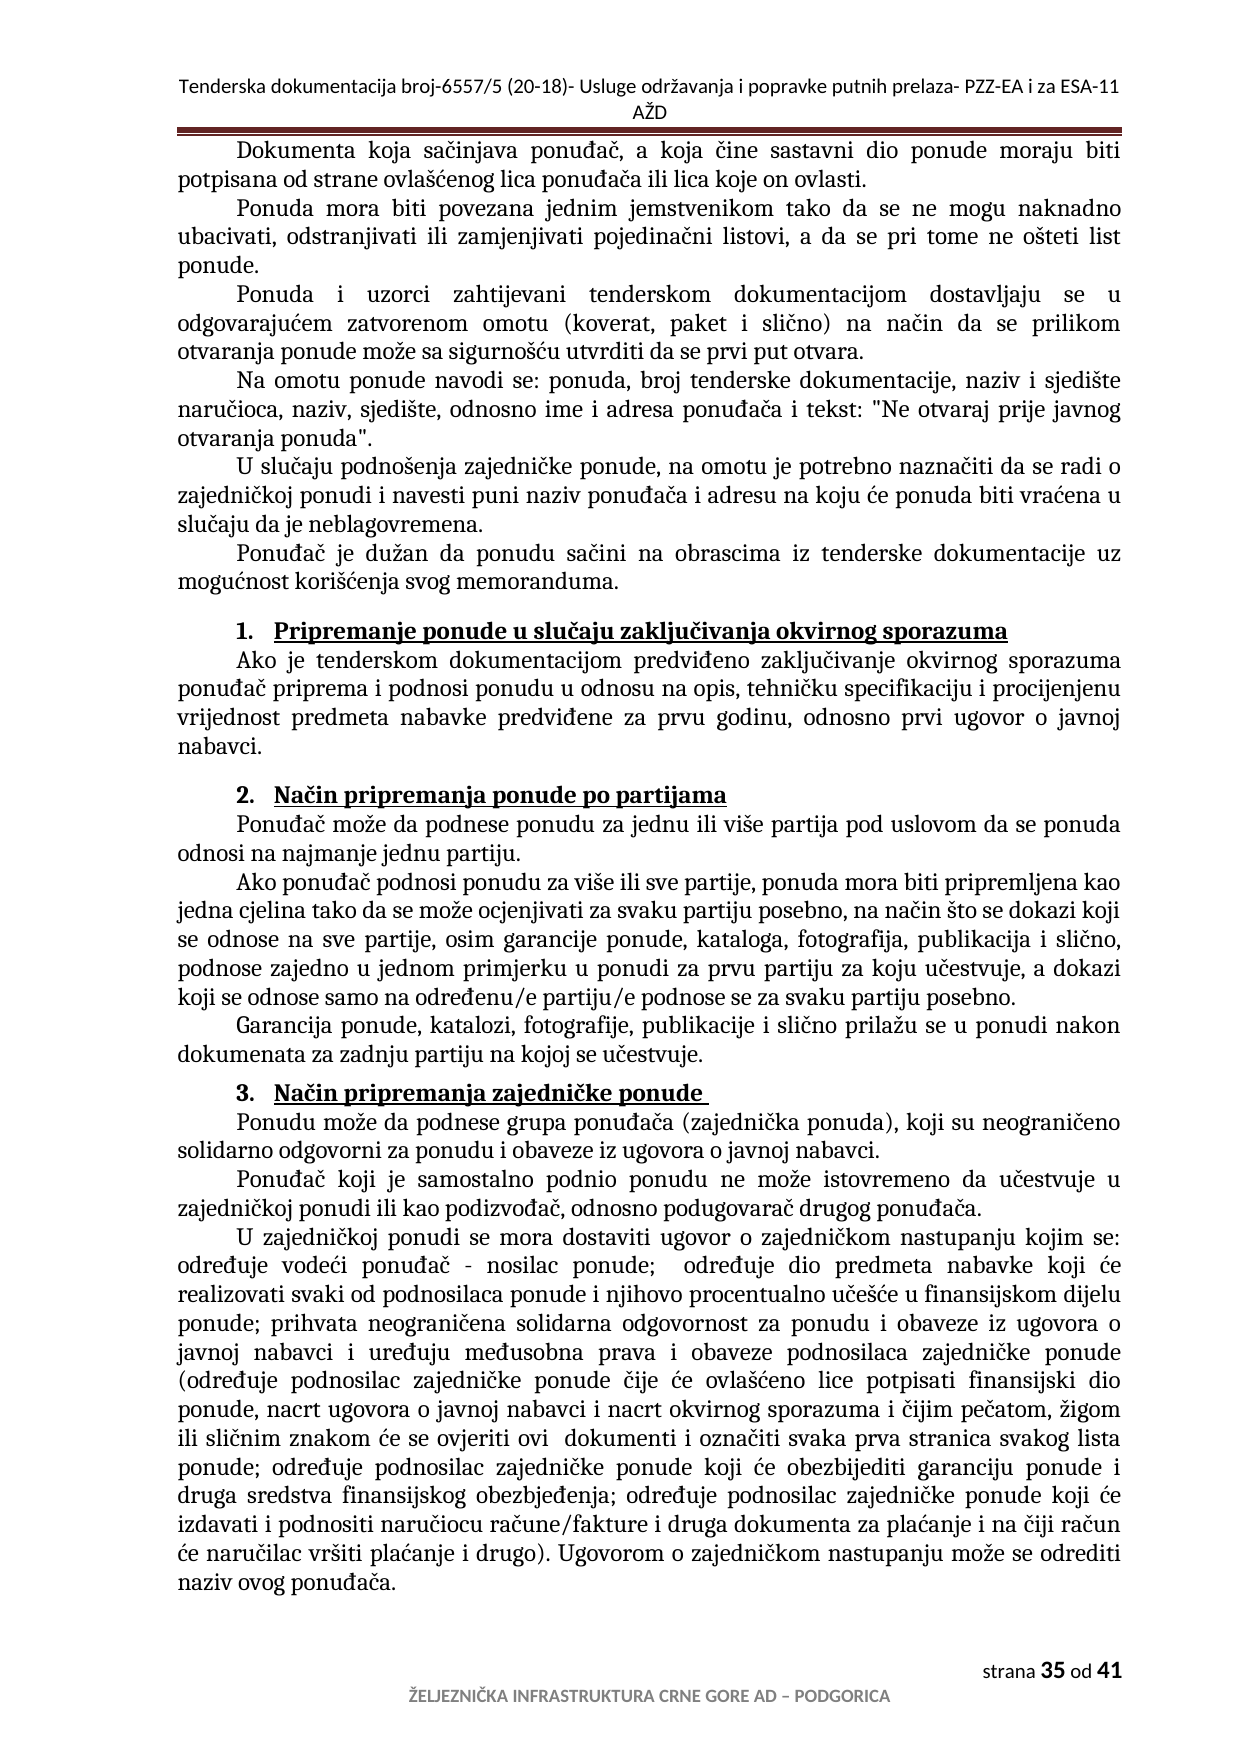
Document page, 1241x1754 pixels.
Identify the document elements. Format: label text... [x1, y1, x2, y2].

text Ponuđač koji je samostalno podnio ponudu ne može istovremeno da učestvuje u zajedničkoj ponudi ili kao podizvođač, odnosno podugovarač drugog ponuđača. [177, 1165, 1122, 1223]
text Na omotu ponude navodi se: ponuda, broj tenderske dokumentacije, naziv i sjedište naručioca, naziv, sjedište, odnosno ime i adresa ponuđača i tekst: "Ne otvaraj prije javnog otvaranja ponuda". [177, 366, 1122, 452]
text Ponuđač može da podnese ponudu za jednu ili više partija pod uslovom da se ponuda odnosi na najmanje jednu partiju. [177, 810, 1122, 868]
text Ako ponuđač podnosi ponudu za više ili sve partije, ponuda mora biti pripremljena kao jedna cjelina tako da se može ocjenjivati za svaku partiju posebno, na način što se dokazi koji se odnose na sve partije, osim garancije ponude, kataloga, fotografija, publikacija i slično, podnose zajedno u jednom primjerku u ponudi za prvu partiju za koju učestvuje, a dokazi koji se odnose samo na određenu/e partiju/e podnose se za svaku partiju posebno. [177, 868, 1122, 1011]
text U zajedničkoj ponudi se mora dostaviti ugovor o zajedničkom nastupanju kojim se: određuje vodeći ponuđač - nosilac ponude; određuje dio predmeta nabavke koji će realizovati svaki od podnosilaca ponude i njihovo procentualno učešće u finansijskom dijelu ponude; prihvata neograničena solidarna odgovornost za ponudu i obaveze iz ugovora o javnoj nabavci i uređuju međusobna prava i obaveze podnosilaca zajedničke ponude (određuje podnosilac zajedničke ponude čije će ovlašćeno lice potpisati finansijski dio ponude, nacrt ugovora o javnoj nabavci i nacrt okvirnog sporazuma i čijim pečatom, žigom ili sličnim znakom će se ovjeriti ovi dokumenti i označiti svaka prva stranica svakog lista ponude; određuje podnosilac zajedničke ponude koji će obezbijediti garanciju ponude i druga sredstva finansijskog obezbjeđenja; određuje podnosilac zajedničke ponude koji će izdavati i podnositi naručiocu račune/fakture i druga dokumenta za plaćanje i na čiji račun će naručilac vršiti plaćanje i drugo). Ugovorom o zajedničkom nastupanju može se odrediti naziv ovog ponuđača. [177, 1223, 1122, 1596]
text Ponuđač je dužan da ponudu sačini na obrascima iz tenderske dokumentacije uz mogućnost korišćenja svog memoranduma. [177, 538, 1122, 596]
text Dokumenta koja sačinjava ponuđač, a koja čine sastavni dio ponude moraju biti potpisana od strane ovlašćenog lica ponuđača ili lica koje on ovlasti. [177, 136, 1122, 193]
text Ako je tenderskom dokumentacijom predviđeno zaključivanje okvirnog sporazuma ponuđač priprema i podnosi ponudu u odnosu na opis, tehničku specifikaciju i procijenjenu vrijednost predmeta nabavke predviđene za prvu godinu, odnosno prvi ugovor o javnoj nabavci. [177, 646, 1122, 761]
list Način pripremanja ponude po partijama [236, 781, 1122, 810]
text Ponuda i uzorci zahtijevani tenderskom dokumentacijom dostavljaju se u odgovarajućem zatvorenom omotu (koverat, paket i slično) na način da se prilikom otvaranja ponude može sa sigurnošću utvrditi da se prvi put otvara. [177, 280, 1122, 366]
list Pripremanje ponude u slučaju zaključivanja okvirnog sporazuma [236, 617, 1122, 646]
text Garancija ponude, katalozi, fotografije, publikacije i slično prilažu se u ponudi nakon dokumenata za zadnju partiju na kojoj se učestvuje. [177, 1011, 1122, 1069]
text Ponudu može da podnese grupa ponuđača (zajednička ponuda), koji su neograničeno solidarno odgovorni za ponudu i obaveze iz ugovora o javnoj nabavci. [177, 1108, 1122, 1165]
text Ponuda mora biti povezana jednim jemstvenikom tako da se ne mogu naknadno ubacivati, odstranjivati ili zamjenjivati pojedinačni listovi, a da se pri tome ne ošteti list ponude. [177, 193, 1122, 280]
text U slučaju podnošenja zajedničke ponude, na omotu je potrebno naznačiti da se radi o zajedničkoj ponudi i navesti puni naziv ponuđača i adresu na koju će ponuda biti vraćena u slučaju da je neblagovremena. [177, 452, 1122, 538]
list Način pripremanja zajedničke ponude [236, 1079, 1122, 1108]
